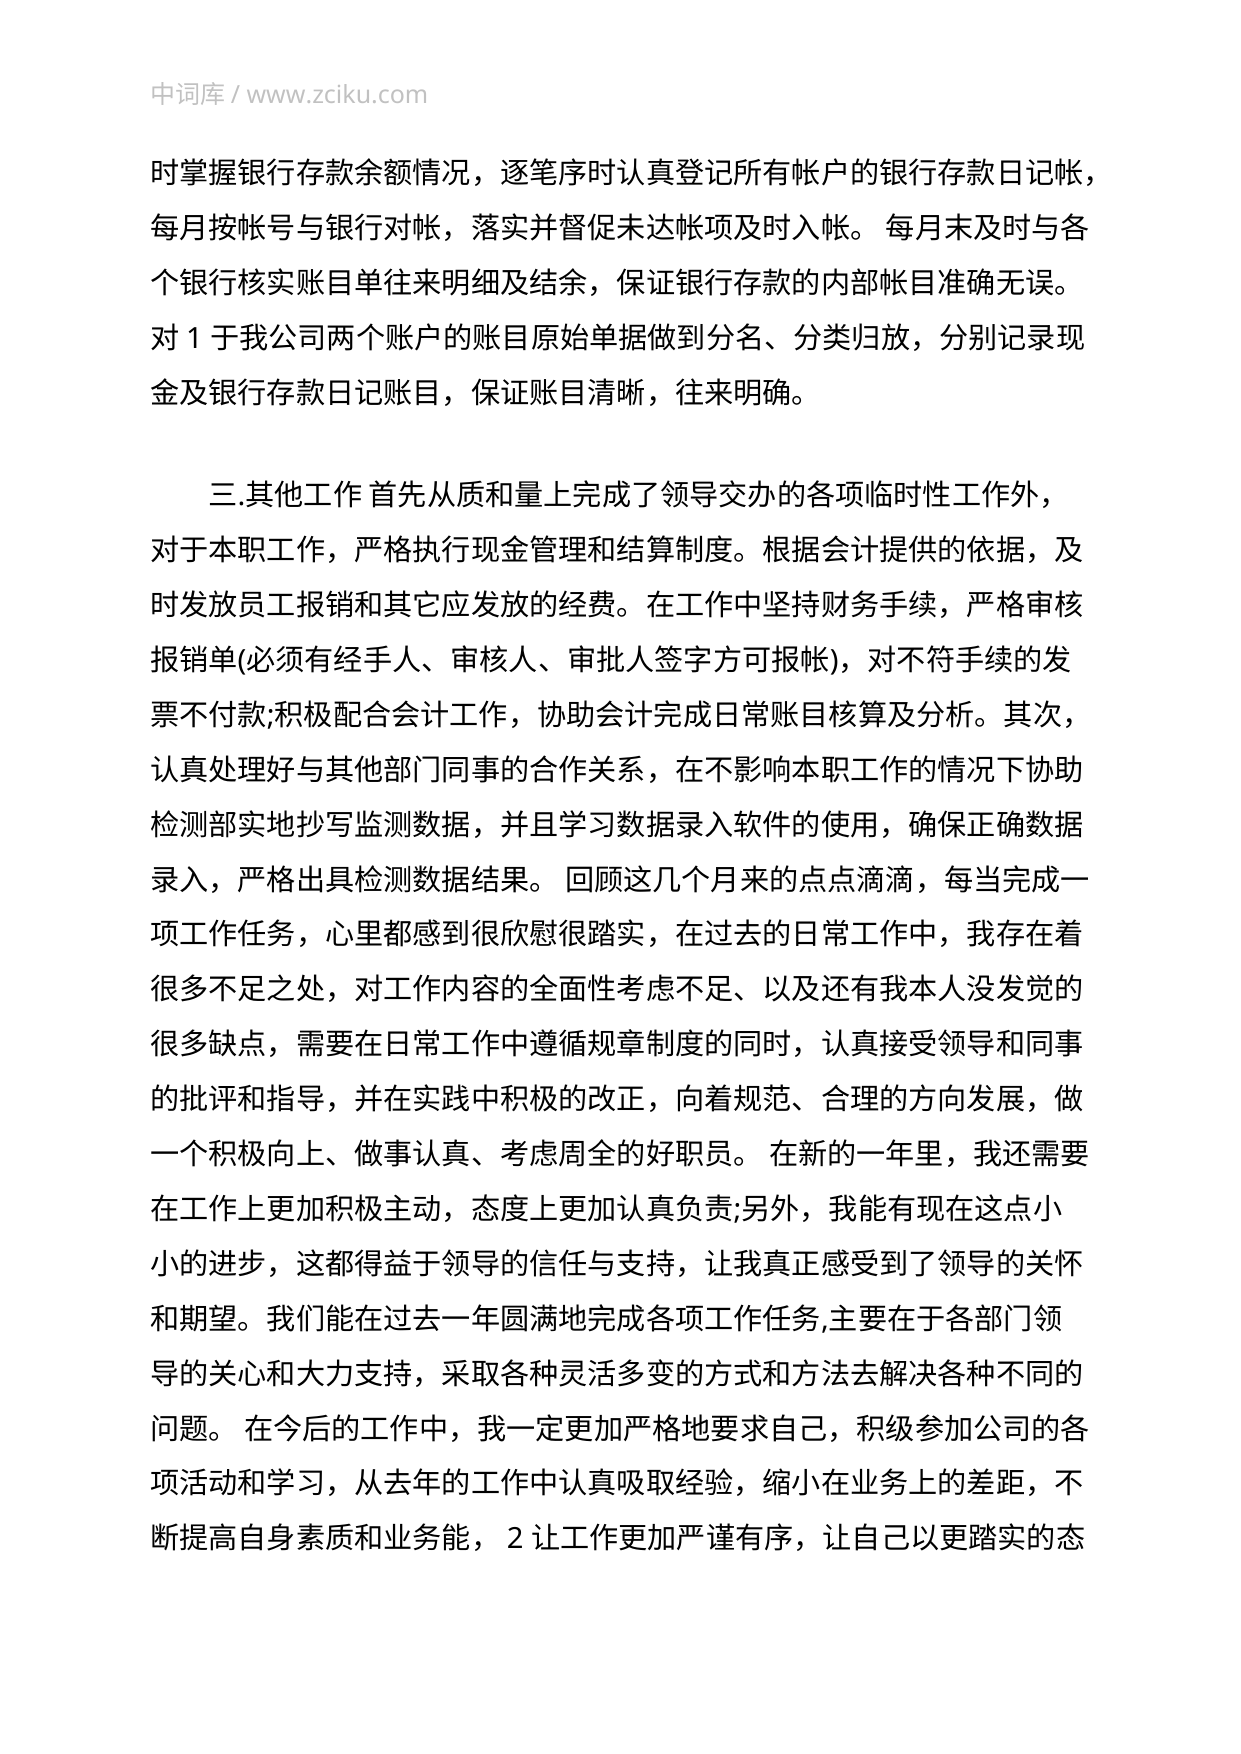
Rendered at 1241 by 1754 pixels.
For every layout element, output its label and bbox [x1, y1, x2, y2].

text [150, 150, 1090, 412]
text [150, 471, 1090, 1557]
